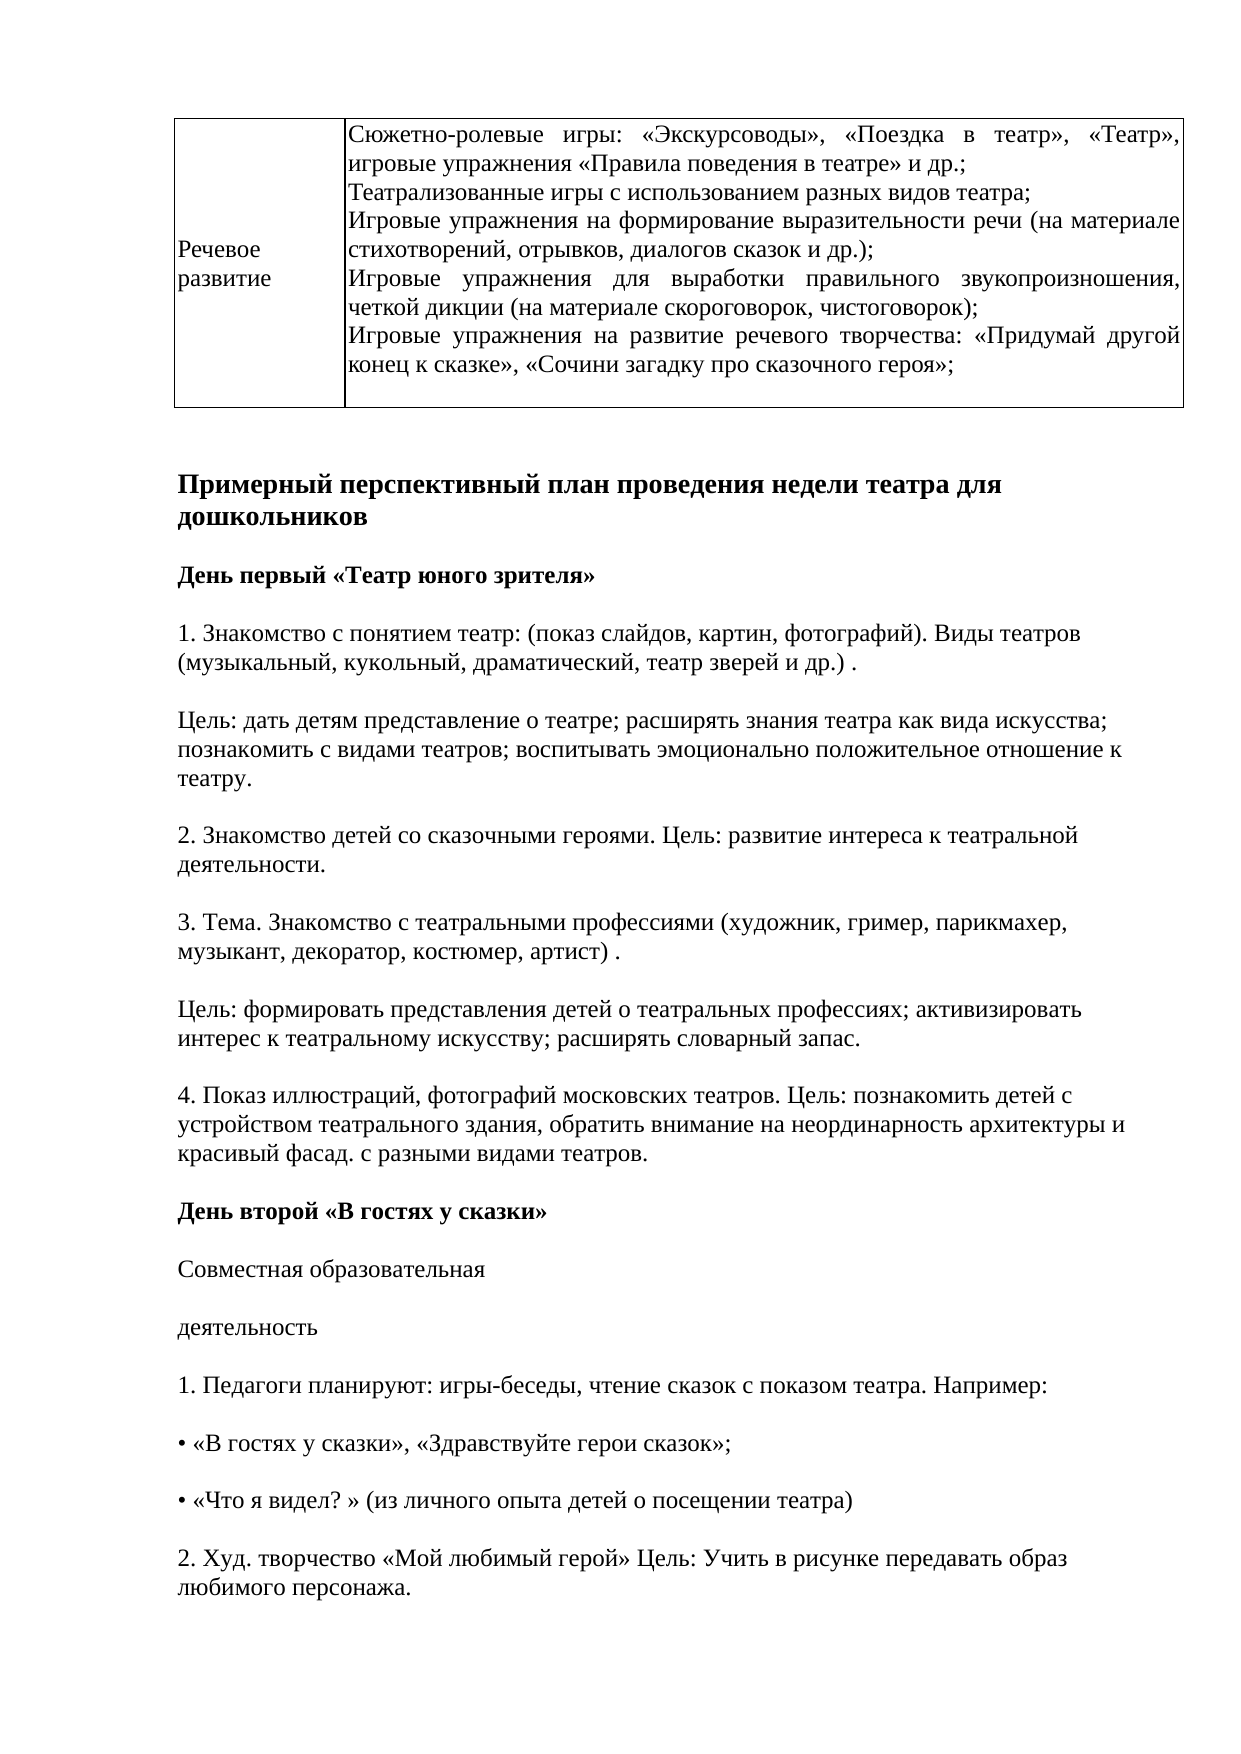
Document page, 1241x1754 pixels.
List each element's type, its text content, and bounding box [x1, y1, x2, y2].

text День первый «Театр юного зрителя» [177, 561, 1152, 589]
text 2. Знакомство детей со сказочными героями. Цель: развитие интереса к театральной деятельности. [177, 821, 1152, 878]
text 1. Знакомство с понятием театр: (показ слайдов, картин, фотографий). Виды театров (музыкальный, кукольный, драматический, театр зверей и др.) . [177, 618, 1152, 676]
table_cell Сюжетно-ролевые игры: «Экскурсоводы», «Поездка в театр», «Театр», игровые упражнения «Правила поведения в театре» и др.; Театрализованные игры с использованием разных видов театра; Игровые упражнения на формирование выразительности речи (на материале стихотворений, отрывков, диалогов сказок и др.); Игровые упражнения для выработки правильного звукопроизношения, четкой дикции (на материале скороговорок, чистоговорок); Игровые упражнения на развитие речевого творчества: «Придумай другой конец к сказке», «Сочини загадку про сказочного героя»; [346, 119, 1183, 407]
text Цель: дать детям представление о театре; расширять знания театра как вида искусства; познакомить с видами театров; воспитывать эмоционально положительное отношение к театру. [177, 705, 1152, 791]
subtitle Примерный перспективный план проведения недели театра для дошкольников [177, 467, 1152, 531]
text 1. Педагоги планируют: игры-беседы, чтение сказок с показом театра. Например: [177, 1370, 1152, 1398]
text 2. Худ. творчество «Мой любимый герой» Цель: Учить в рисунке передавать образ любимого персонажа. [177, 1543, 1152, 1601]
text Цель: формировать представления детей о театральных профессиях; активизировать интерес к театральному искусству; расширять словарный запас. [177, 994, 1152, 1051]
text День второй «В гостях у сказки» [177, 1196, 1152, 1225]
text 3. Тема. Знакомство с театральными профессиями (художник, гример, парикмахер, музыкант, декоратор, костюмер, артист) . [177, 907, 1152, 965]
table_cell Речевое развитие [175, 119, 344, 407]
text • «В гостях у сказки», «Здравствуйте герои сказок»; [177, 1428, 1152, 1456]
text • «Что я видел? » (из личного опыта детей о посещении театра) [177, 1486, 1152, 1514]
text 4. Показ иллюстраций, фотографий московских театров. Цель: познакомить детей с устройством театрального здания, обратить внимание на неординарность архитектуры и красивый фасад. с разными видами театров. [177, 1081, 1152, 1167]
text Совместная образовательная [177, 1254, 1152, 1283]
text деятельность [177, 1312, 1152, 1341]
